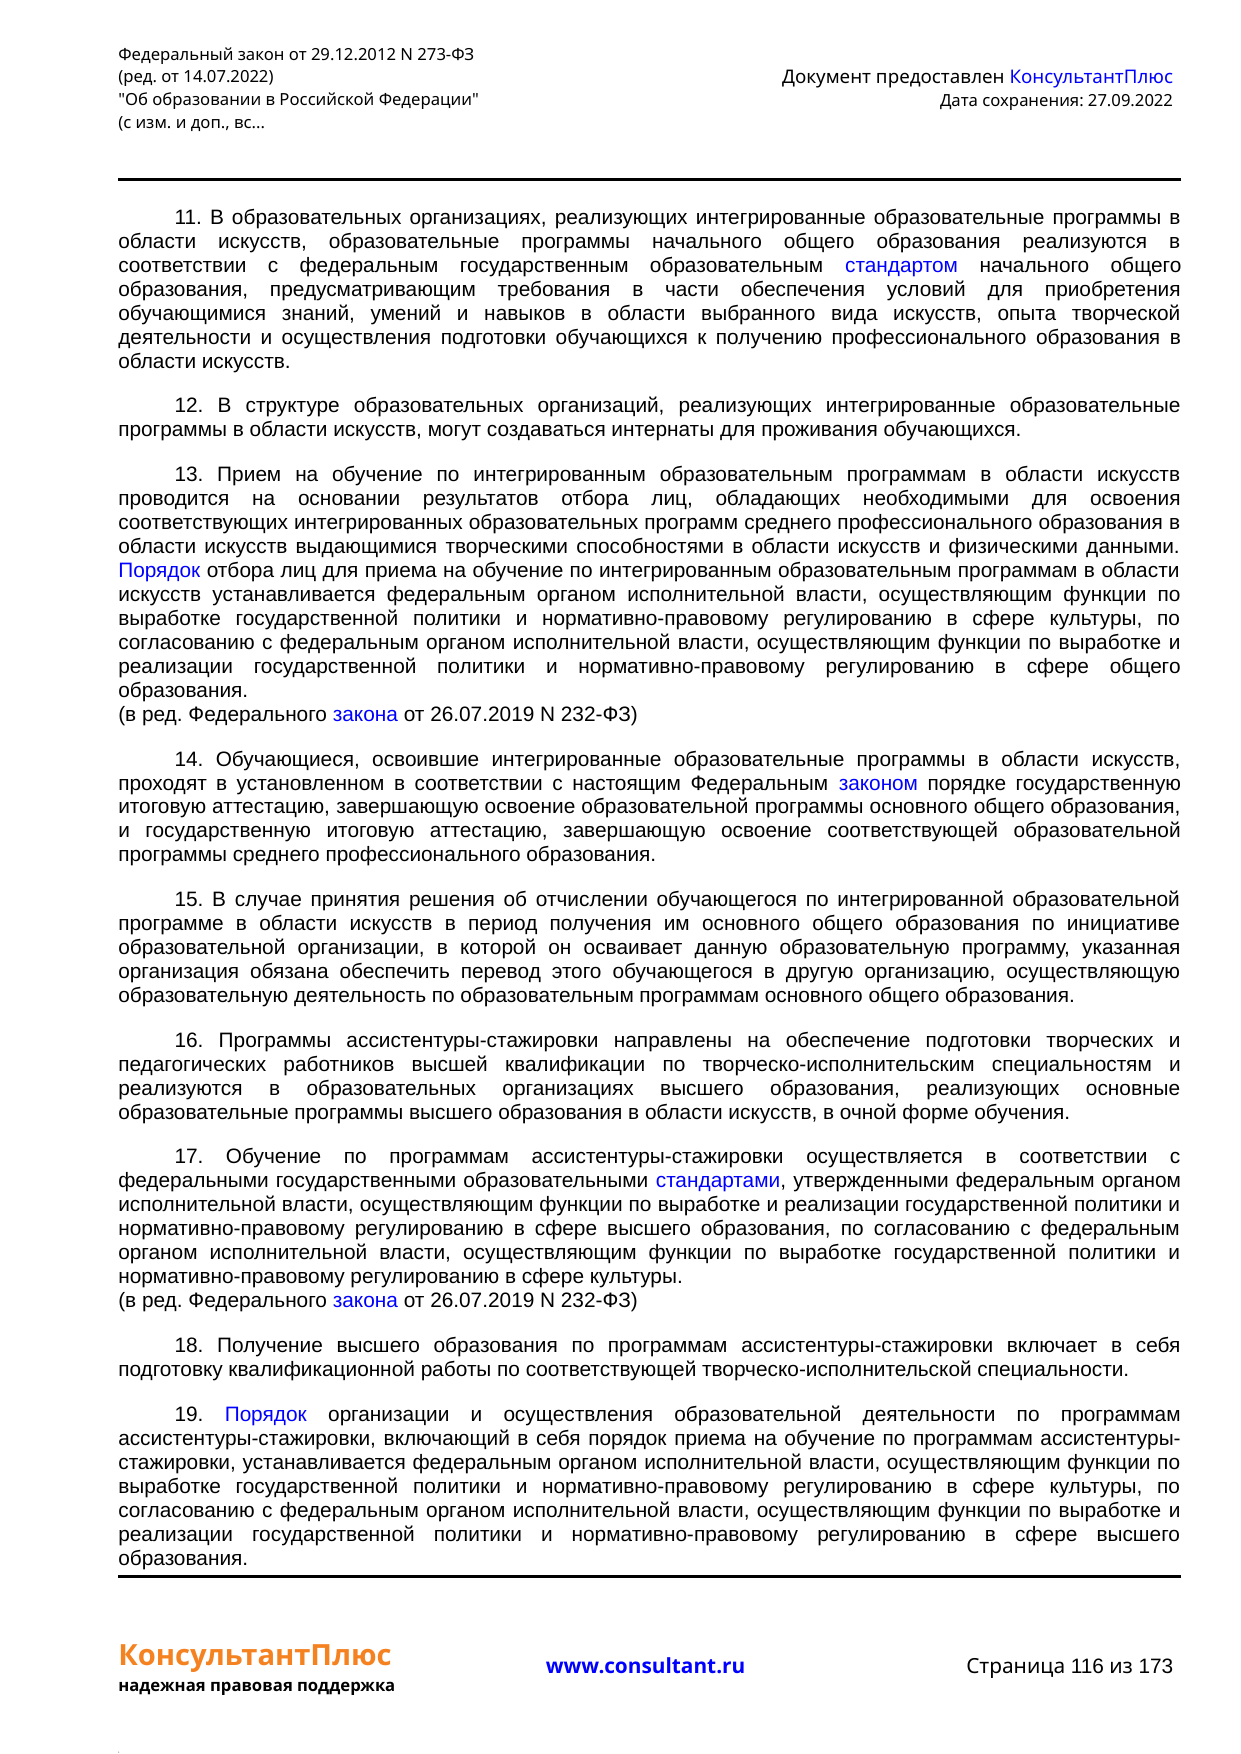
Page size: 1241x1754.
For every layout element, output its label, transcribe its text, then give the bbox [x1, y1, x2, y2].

text 19. Порядок организации и осуществления образовательной деятельности по программам ассистентуры-стажировки, включающий в себя порядок приема на обучение по программам ассистентуры-стажировки, устанавливается федеральным органом исполнительной власти, осуществляющим функции по выработке государственной политики и нормативно-правовому регулированию в сфере культуры, по согласованию с федеральным органом исполнительной власти, осуществляющим функции по выработке и реализации государственной политики и нормативно-правовому регулированию в сфере высшего образования. [118, 1402, 1181, 1569]
text 11. В образовательных организациях, реализующих интегрированные образовательные программы в области искусств, образовательные программы начального общего образования реализуются в соответствии с федеральным государственным образовательным стандартом начального общего образования, предусматривающим требования в части обеспечения условий для приобретения обучающимися знаний, умений и навыков в области выбранного вида искусств, опыта творческой деятельности и осуществления подготовки обучающихся к получению профессионального образования в области искусств. [118, 205, 1181, 372]
text 18. Получение высшего образования по программам ассистентуры-стажировки включает в себя подготовку квалификационной работы по соответствующей творческо-исполнительской специальности. [118, 1333, 1181, 1381]
text (в ред. Федерального закона от 26.07.2019 N 232-ФЗ) [118, 1288, 1181, 1312]
text 12. В структуре образовательных организаций, реализующих интегрированные образовательные программы в области искусств, могут создаваться интернаты для проживания обучающихся. [118, 393, 1181, 441]
text (в ред. Федерального закона от 26.07.2019 N 232-ФЗ) [118, 702, 1181, 726]
text 15. В случае принятия решения об отчислении обучающегося по интегрированной образовательной программе в области искусств в период получения им основного общего образования по инициативе образовательной организации, в которой он осваивает данную образовательную программу, указанная организация обязана обеспечить перевод этого обучающегося в другую организацию, осуществляющую образовательную деятельность по образовательным программам основного общего образования. [118, 887, 1181, 1007]
text 13. Прием на обучение по интегрированным образовательным программам в области искусств проводится на основании результатов отбора лиц, обладающих необходимыми для освоения соответствующих интегрированных образовательных программ среднего профессионального образования в области искусств выдающимися творческими способностями в области искусств и физическими данными. Порядок отбора лиц для приема на обучение по интегрированным образовательным программам в области искусств устанавливается федеральным органом исполнительной власти, осуществляющим функции по выработке государственной политики и нормативно-правовому регулированию в сфере культуры, по согласованию с федеральным органом исполнительной власти, осуществляющим функции по выработке и реализации государственной политики и нормативно-правовому регулированию в сфере общего образования. [118, 462, 1181, 702]
text 16. Программы ассистентуры-стажировки направлены на обеспечение подготовки творческих и педагогических работников высшей квалификации по творческо-исполнительским специальностям и реализуются в образовательных организациях высшего образования, реализующих основные образовательные программы высшего образования в области искусств, в очной форме обучения. [118, 1028, 1181, 1123]
text 14. Обучающиеся, освоившие интегрированные образовательные программы в области искусств, проходят в установленном в соответствии с настоящим Федеральным законом порядке государственную итоговую аттестацию, завершающую освоение образовательной программы основного общего образования, и государственную итоговую аттестацию, завершающую освоение соответствующей образовательной программы среднего профессионального образования. [118, 746, 1181, 866]
text 17. Обучение по программам ассистентуры-стажировки осуществляется в соответствии с федеральными государственными образовательными стандартами, утвержденными федеральным органом исполнительной власти, осуществляющим функции по выработке и реализации государственной политики и нормативно-правовому регулированию в сфере высшего образования, по согласованию с федеральным органом исполнительной власти, осуществляющим функции по выработке государственной политики и нормативно-правовому регулированию в сфере культуры. [118, 1144, 1181, 1288]
